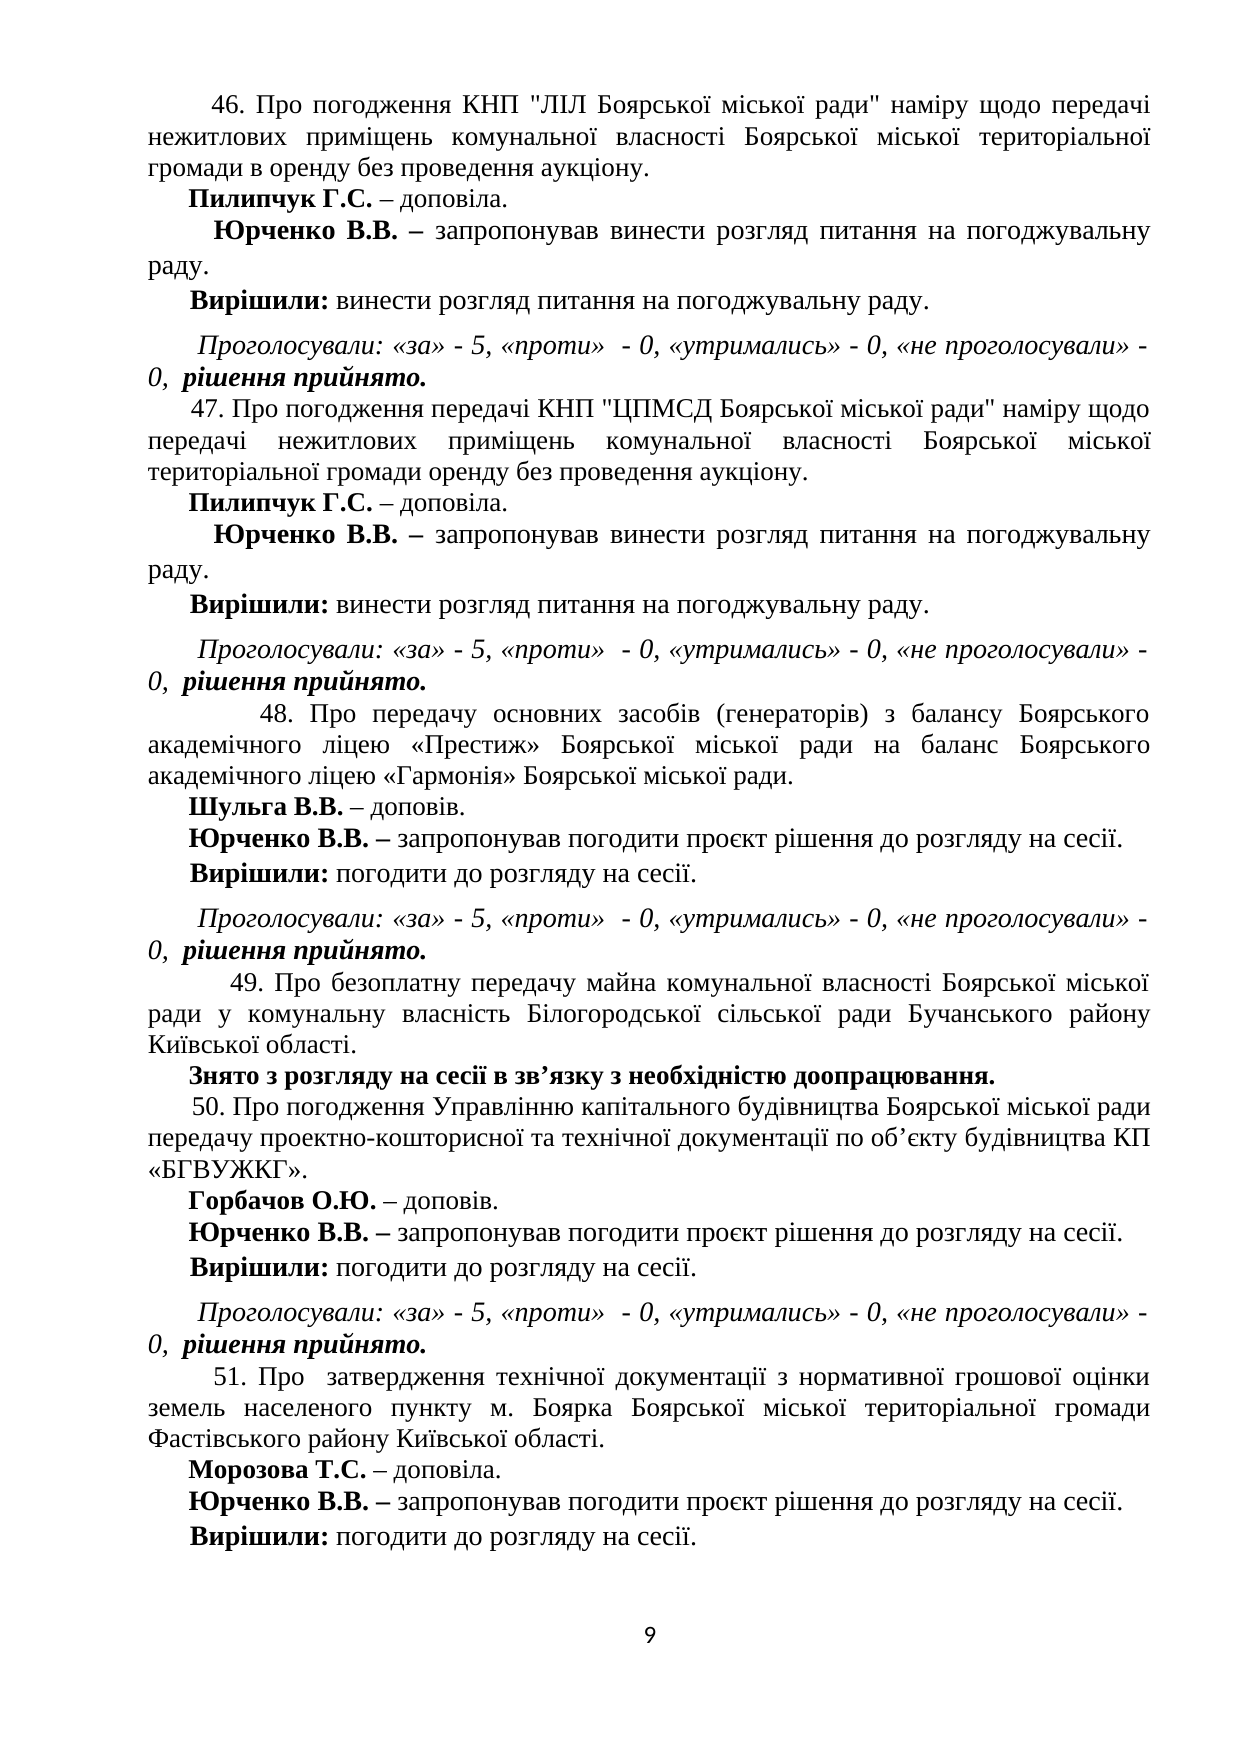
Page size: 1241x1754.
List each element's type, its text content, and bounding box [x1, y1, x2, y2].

text Пилипчук Г.С. – доповіла. [148, 182, 1152, 213]
text 46. Про погодження КНП "ЛІЛ Боярської міської ради" наміру щодо передачі нежитлових приміщень комунальної власності Боярської міської територіальної громади в оренду без проведення аукціону. [148, 88, 1152, 182]
text Вирішили: погодити до розгляду на сесії. [148, 1250, 1152, 1282]
text 47. Про погодження передачі КНП "ЦПМСД Боярської міської ради" наміру щодо передачі нежитлових приміщень комунальної власності Боярської міської територіальної громади оренду без проведення аукціону. [148, 393, 1152, 486]
text Юрченко В.В. – запропонував погодити проєкт рішення до розгляду на сесії. [148, 1484, 1152, 1517]
text Вирішили: погодити до розгляду на сесії. [148, 1519, 1152, 1551]
text Проголосували: «за» - 5, «проти» - 0, «утримались» - 0, «не проголосували» - 0, рішення прийнято. [148, 328, 1152, 393]
text Вирішили: погодити до розгляду на сесії. [148, 856, 1152, 888]
text Вирішили: винести розгляд питання на погоджувальну раду. [148, 283, 1152, 315]
text Шульга В.В. – доповів. [148, 790, 1152, 821]
text Знято з розгляду на сесії в зв’язку з необхідністю доопрацювання. [148, 1059, 1152, 1090]
text Проголосували: «за» - 5, «проти» - 0, «утримались» - 0, «не проголосували» - 0, рішення прийнято. [148, 632, 1152, 697]
text Вирішили: винести розгляд питання на погоджувальну раду. [148, 587, 1152, 619]
text Юрченко В.В. – запропонував винести розгляд питання на погоджувальну раду. [148, 517, 1152, 584]
text Юрченко В.В. – запропонував погодити проєкт рішення до розгляду на сесії. [148, 1215, 1152, 1247]
text Горбачов О.Ю. – доповів. [148, 1184, 1152, 1215]
text 51. Про затвердження технічної документації з нормативної грошової оцінки земель населеного пункту м. Боярка Боярської міської територіальної громади Фастівського району Київської області. [148, 1359, 1152, 1453]
text 48. Про передачу основних засобів (генераторів) з балансу Боярського академічного ліцею «Престиж» Боярської міської ради на баланс Боярського академічного ліцею «Гармонія» Боярської міської ради. [148, 697, 1152, 790]
text Проголосували: «за» - 5, «проти» - 0, «утримались» - 0, «не проголосували» - 0, рішення прийнято. [148, 901, 1152, 966]
text Морозова Т.С. – доповіла. [148, 1453, 1152, 1484]
text Юрченко В.В. – запропонував винести розгляд питання на погоджувальну раду. [148, 213, 1152, 280]
text Юрченко В.В. – запропонував погодити проєкт рішення до розгляду на сесії. [148, 821, 1152, 854]
text Пилипчук Г.С. – доповіла. [148, 486, 1152, 517]
text 50. Про погодження Управлінню капітального будівництва Боярської міської ради передачу проектно-кошторисної та технічної документації по об’єкту будівництва КП «БГВУЖКГ». [148, 1090, 1152, 1184]
text Проголосували: «за» - 5, «проти» - 0, «утримались» - 0, «не проголосували» - 0, рішення прийнято. [148, 1295, 1152, 1359]
text 49. Про безоплатну передачу майна комунальної власності Боярської міської ради у комунальну власність Білогородської сільської ради Бучанського району Київської області. [148, 966, 1152, 1059]
